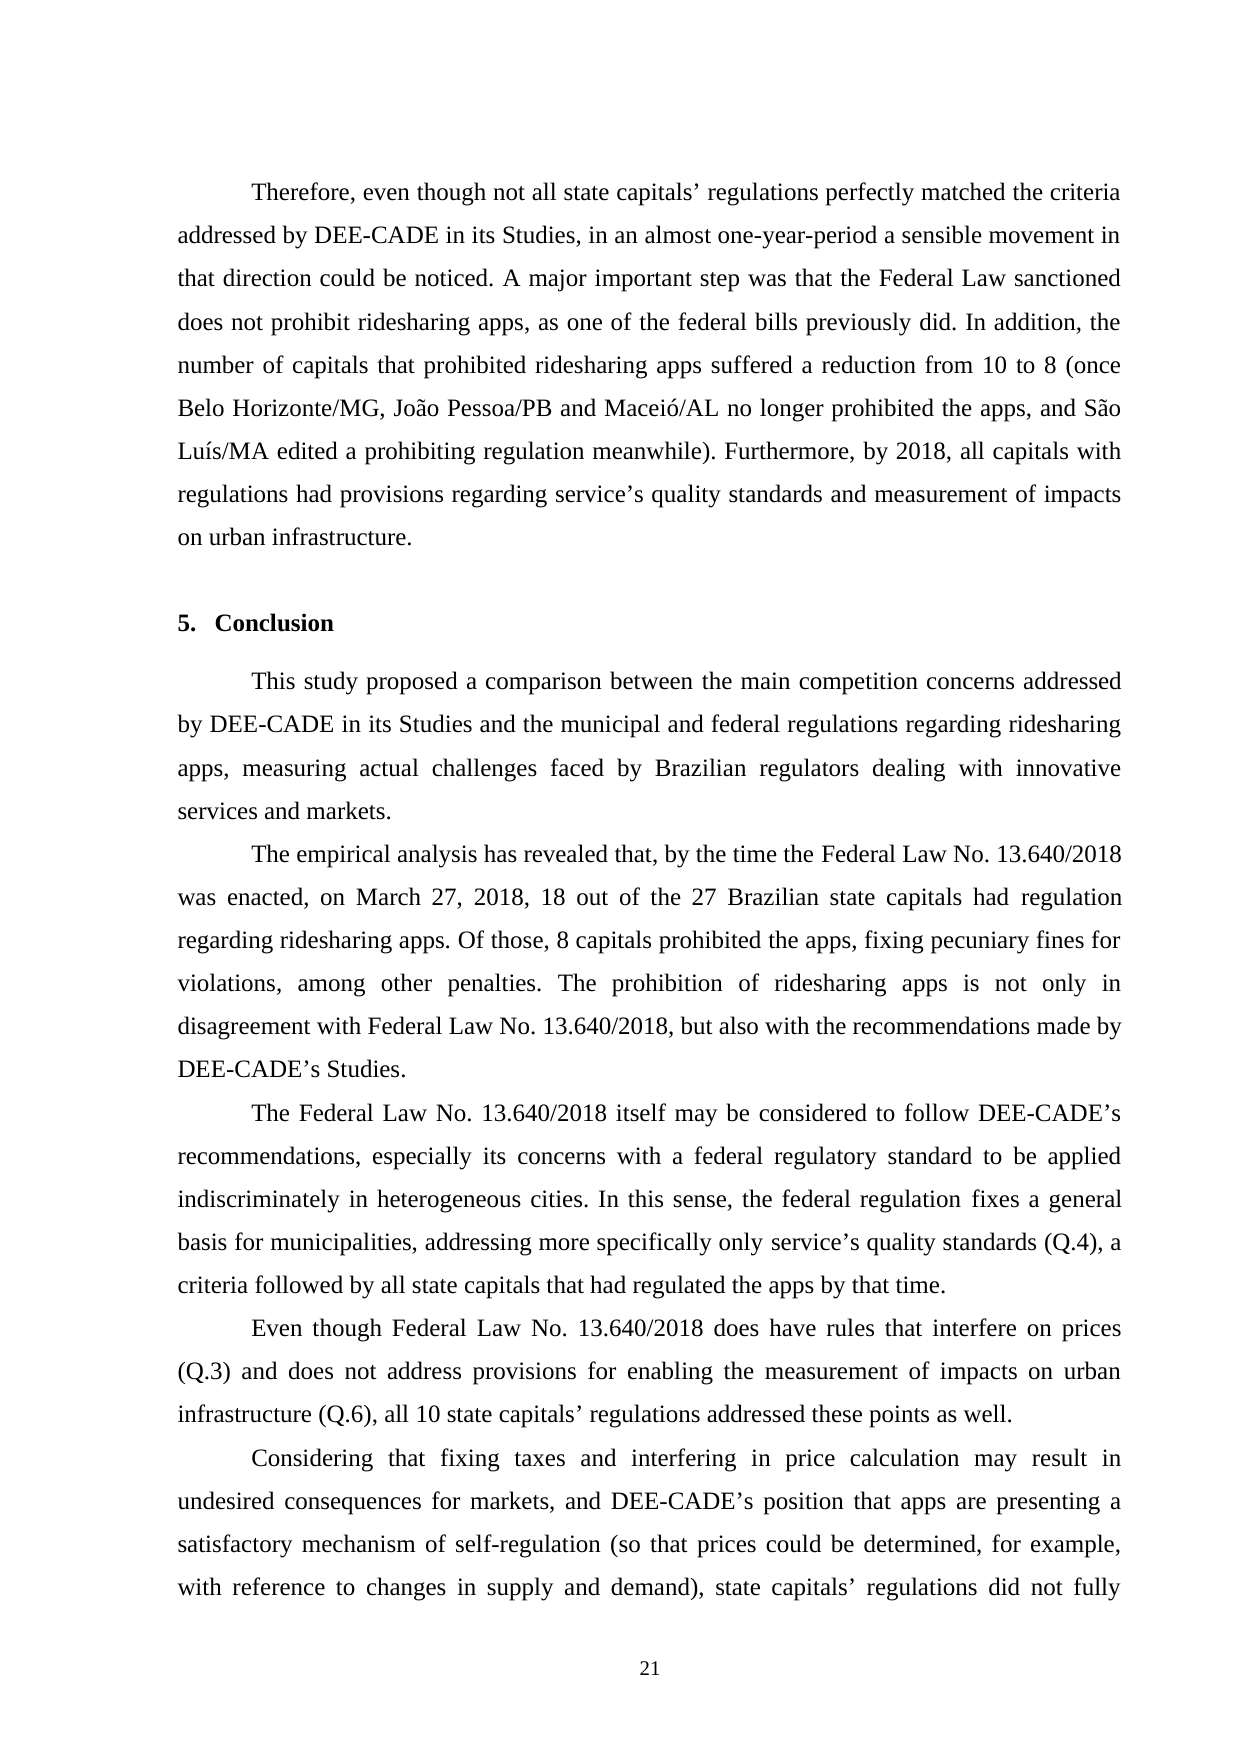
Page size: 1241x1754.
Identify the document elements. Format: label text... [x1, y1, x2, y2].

text The Federal Law No. 13.640/2018 itself may be considered to follow DEE-CADE’s recommendations, especially its concerns with a federal regulatory standard to be applied indiscriminately in heterogeneous cities. In this sense, the federal regulation fixes a general basis for municipalities, addressing more specifically only service’s quality standards (Q.4), a criteria followed by all state capitals that had regulated the apps by that time. [177, 1098, 1122, 1299]
text Therefore, even though not all state capitals’ regulations perfectly matched the criteria addressed by DEE-CADE in its Studies, in an almost one-year-period a sensible movement in that direction could be noticed. A major important step was that the Federal Law sanctioned does not prohibit ridesharing apps, as one of the federal bills previously did. In addition, the number of capitals that prohibited ridesharing apps suffered a reduction from 10 to 8 (once Belo Horizonte/MG, João Pessoa/PB and Maceió/AL no longer prohibited the apps, and São Luís/MA edited a prohibiting regulation meanwhile). Furthermore, by 2018, all capitals with regulations had provisions regarding service’s quality standards and measurement of impacts on urban infrastructure. [177, 177, 1122, 551]
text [177, 1443, 1122, 1601]
text Even though Federal Law No. 13.640/2018 does have rules that interfere on prices (Q.3) and does not address provisions for enabling the measurement of impacts on urban infrastructure (Q.6), all 10 state capitals’ regulations addressed these points as well. [177, 1313, 1122, 1428]
text This study proposed a comparison between the main competition concerns addressed by DEE-CADE in its Studies and the municipal and federal regulations regarding ridesharing apps, measuring actual challenges faced by Brazilian regulators dealing with innovative services and markets. [177, 666, 1122, 824]
text The empirical analysis has revealed that, by the time the Federal Law No. 13.640/2018 was enacted, on March 27, 2018, 18 out of the 27 Brazilian state capitals had regulation regarding ridesharing apps. Of those, 8 capitals prohibited the apps, fixing pecuniary fines for violations, among other penalties. The prohibition of ridesharing apps is not only in disagreement with Federal Law No. 13.640/2018, but also with the recommendations made by DEE-CADE’s Studies. [177, 839, 1122, 1083]
subtitle Conclusion [177, 608, 1122, 637]
